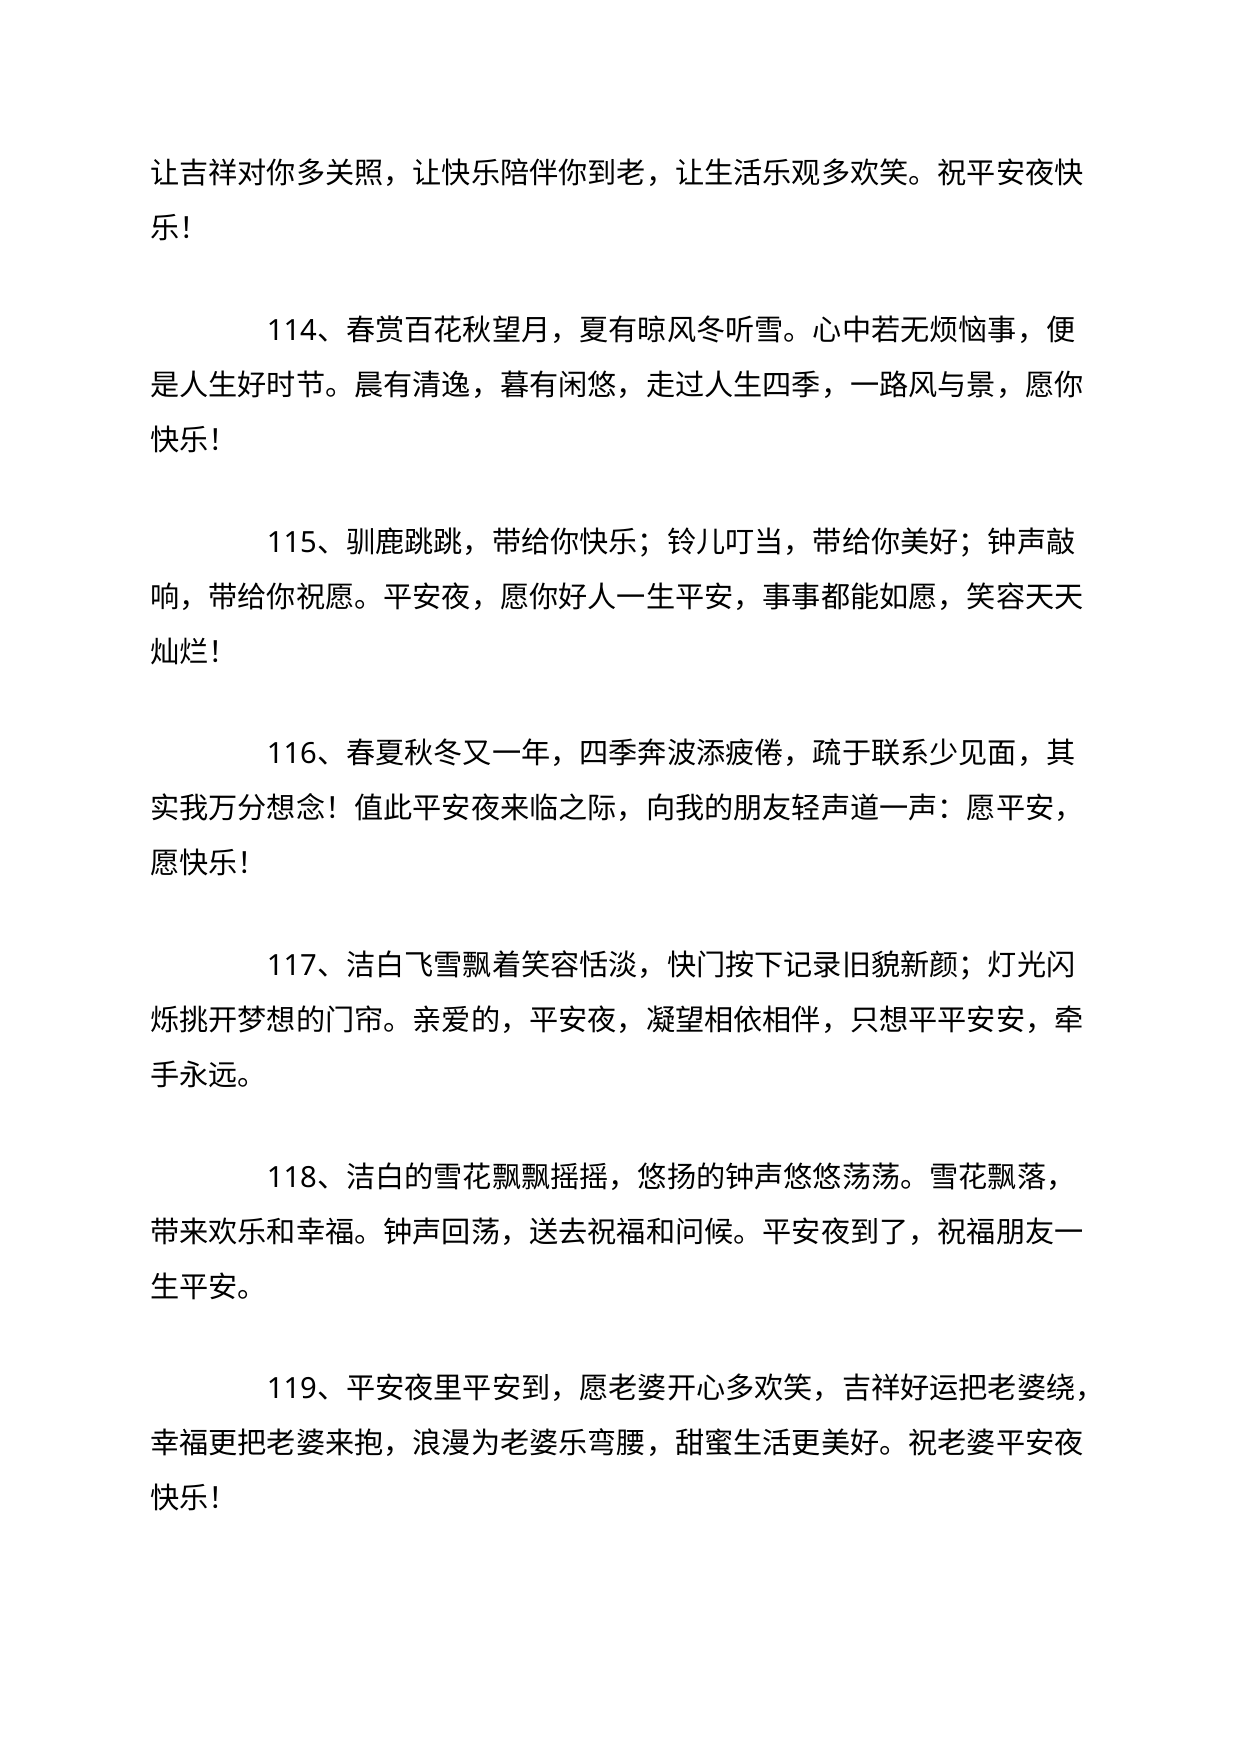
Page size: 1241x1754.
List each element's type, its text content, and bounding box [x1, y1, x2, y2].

text 115、驯鹿跳跳，带给你快乐；铃儿叮当，带给你美好；钟声敲响，带给你祝愿。平安夜，愿你好人一生平安，事事都能如愿，笑容天天灿烂！ [150, 518, 1090, 671]
text 119、平安夜里平安到，愿老婆开心多欢笑，吉祥好运把老婆绕，幸福更把老婆来抱，浪漫为老婆乐弯腰，甜蜜生活更美好。祝老婆平安夜快乐！ [150, 1365, 1090, 1517]
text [150, 150, 1090, 247]
text 114、春赏百花秋望月，夏有晾风冬听雪。心中若无烦恼事，便是人生好时节。晨有清逸，暮有闲悠，走过人生四季，一路风与景，愿你快乐！ [150, 307, 1090, 459]
text 116、春夏秋冬又一年，四季奔波添疲倦，疏于联系少见面，其实我万分想念！值此平安夜来临之际，向我的朋友轻声道一声：愿平安，愿快乐！ [150, 730, 1090, 882]
text 118、洁白的雪花飘飘摇摇，悠扬的钟声悠悠荡荡。雪花飘落，带来欢乐和幸福。钟声回荡，送去祝福和问候。平安夜到了，祝福朋友一生平安。 [150, 1153, 1090, 1306]
text 117、洁白飞雪飘着笑容恬淡，快门按下记录旧貌新颜；灯光闪烁挑开梦想的门帘。亲爱的，平安夜，凝望相依相伴，只想平平安安，牵手永远。 [150, 942, 1090, 1094]
